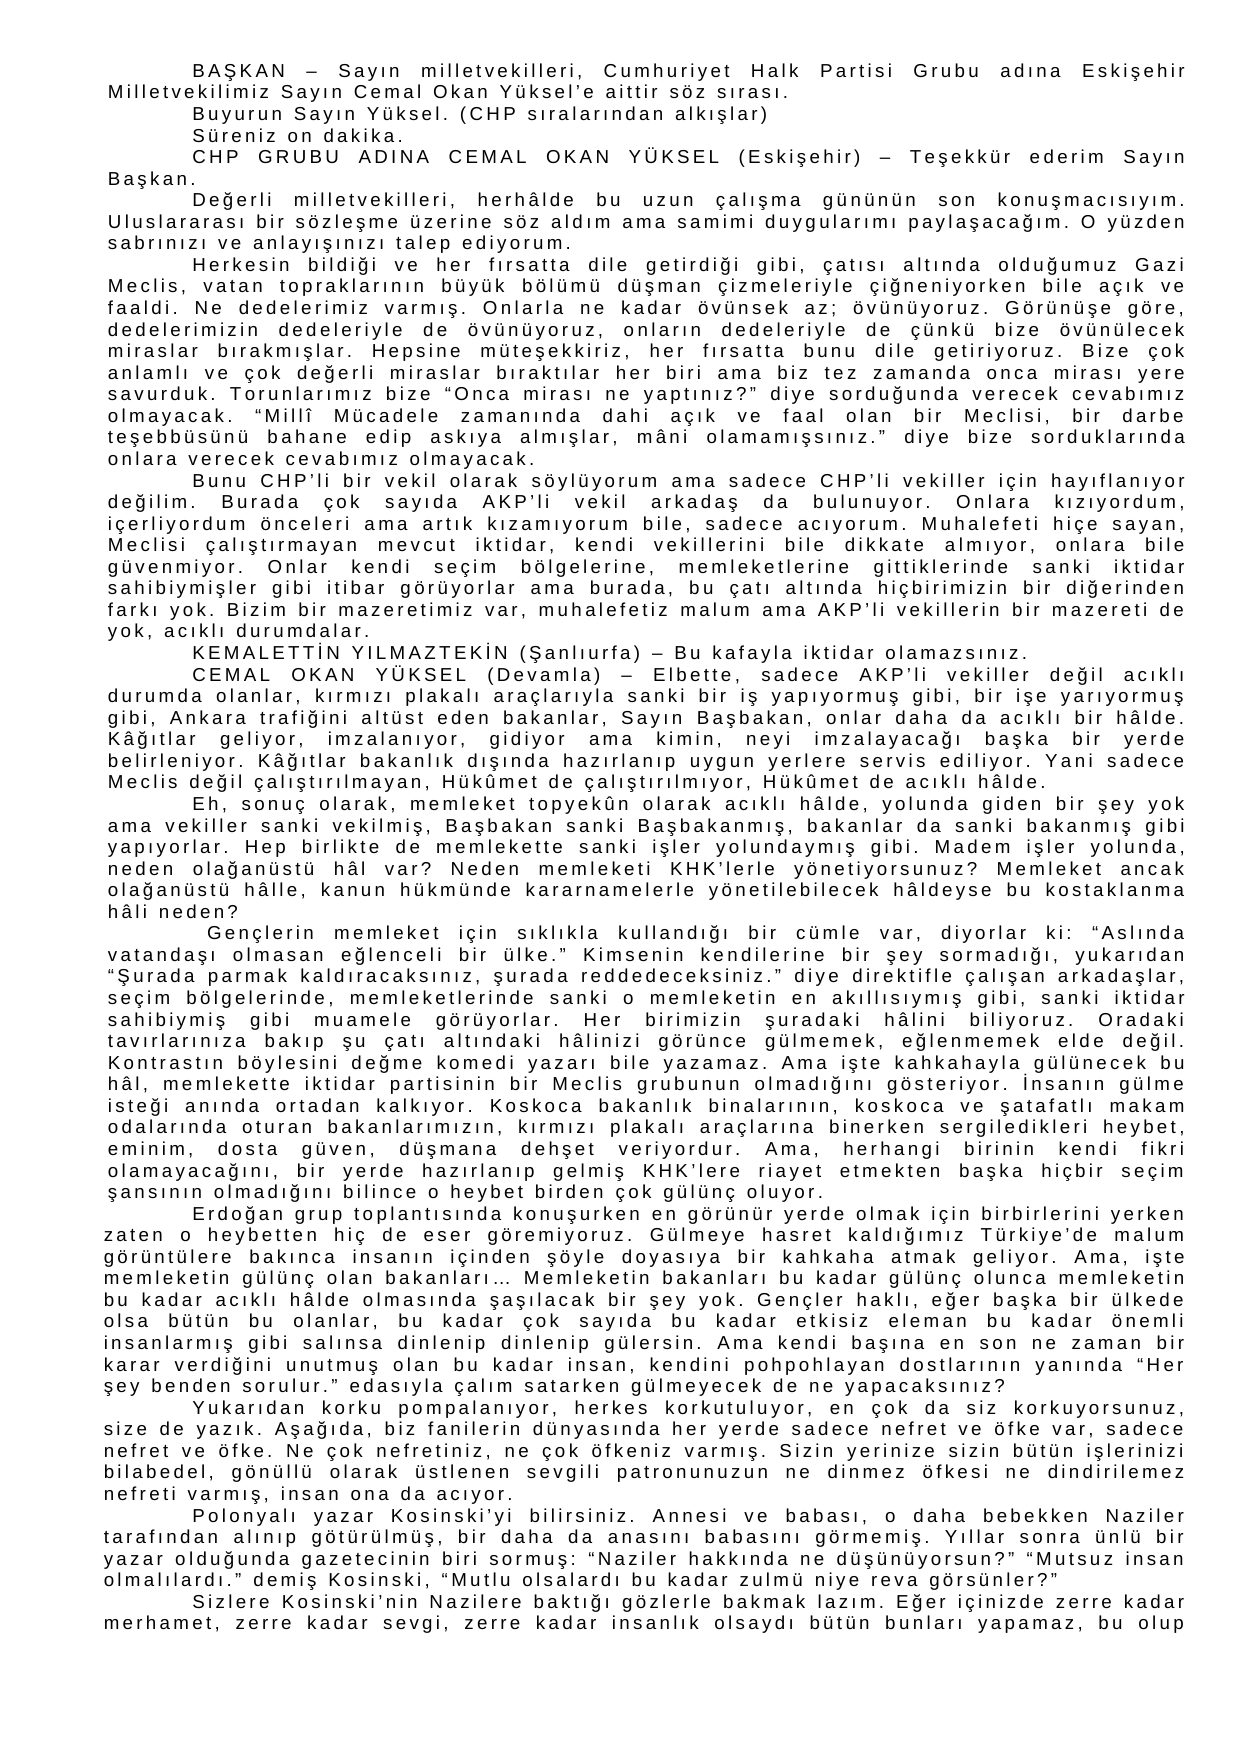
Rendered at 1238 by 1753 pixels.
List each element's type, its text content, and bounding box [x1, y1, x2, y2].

text Buyurun Sayın Yüksel. (CHP sıralarından alkışlar) [108, 103, 1186, 124]
text Süreniz on dakika. [108, 124, 1186, 146]
text Değerli milletvekilleri, herhâlde bu uzun çalışma gününün son konuşmacısıyım. Uluslararası bir sözleşme üzerine söz aldım ama samimi duygularımı paylaşacağım. O yüzden sabrınızı ve anlayışınızı talep ediyorum. [108, 189, 1186, 254]
text KEMALETTİN YILMAZTEKİN (Şanlıurfa) – Bu kafayla iktidar olamazsınız. [108, 642, 1186, 663]
text CHP GRUBU ADINA CEMAL OKAN YÜKSEL (Eskişehir) – Teşekkür ederim Sayın Başkan. [108, 146, 1186, 189]
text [103, 1591, 1186, 1634]
text Eh, sonuç olarak, memleket topyekûn olarak acıklı hâlde, yolunda giden bir şey yok ama vekiller sanki vekilmiş, Başbakan sanki Başbakanmış, bakanlar da sanki bakanmış gibi yapıyorlar. Hep birlikte de memlekette sanki işler yolundaymış gibi. Madem işler yolunda, neden olağanüstü hâl var? Neden memleketi KHK’lerle yönetiyorsunuz? Memleket ancak olağanüstü hâlle, kanun hükmünde kararnamelerle yönetilebilecek hâldeyse bu kostaklanma hâli neden? [108, 793, 1186, 922]
text Gençlerin memleket için sıklıkla kullandığı bir cümle var, diyorlar ki: “Aslında vatandaşı olmasan eğlenceli bir ülke.” Kimsenin kendilerine bir şey sormadığı, yukarıdan “Şurada parmak kaldıracaksınız, şurada reddedeceksiniz.” diye direktifle çalışan arkadaşlar, seçim bölgelerinde, memleketlerinde sanki o memleketin en akıllısıymış gibi, sanki iktidar sahibiymiş gibi muamele görüyorlar. Her birimizin şuradaki hâlini biliyoruz. Oradaki tavırlarınıza bakıp şu çatı altındaki hâlinizi görünce gülmemek, eğlenmemek elde değil. Kontrastın böylesini değme komedi yazarı bile yazamaz. Ama işte kahkahayla gülünecek bu hâl, memlekette iktidar partisinin bir Meclis grubunun olmadığını gösteriyor. İnsanın gülme isteği anında ortadan kalkıyor. Koskoca bakanlık binalarının, koskoca ve şatafatlı makam odalarında oturan bakanlarımızın, kırmızı plakalı araçlarına binerken sergiledikleri heybet, eminim, dosta güven, düşmana dehşet veriyordur. Ama, herhangi birinin kendi fikri olamayacağını, bir yerde hazırlanıp gelmiş KHK’lere riayet etmekten başka hiçbir seçim şansının olmadığını bilince o heybet birden çok gülünç oluyor. [108, 922, 1186, 1202]
text Bunu CHP’li bir vekil olarak söylüyorum ama sadece CHP’li vekiller için hayıflanıyor değilim. Burada çok sayıda AKP’li vekil arkadaş da bulunuyor. Onlara kızıyordum, içerliyordum önceleri ama artık kızamıyorum bile, sadece acıyorum. Muhalefeti hiçe sayan, Meclisi çalıştırmayan mevcut iktidar, kendi vekillerini bile dikkate almıyor, onlara bile güvenmiyor. Onlar kendi seçim bölgelerine, memleketlerine gittiklerinde sanki iktidar sahibiymişler gibi itibar görüyorlar ama burada, bu çatı altında hiçbirimizin bir diğerinden farkı yok. Bizim bir mazeretimiz var, muhalefetiz malum ama AKP’li vekillerin bir mazereti de yok, acıklı durumdalar. [108, 469, 1186, 642]
text Erdoğan grup toplantısında konuşurken en görünür yerde olmak için birbirlerini yerken zaten o heybetten hiç de eser göremiyoruz. Gülmeye hasret kaldığımız Türkiye’de malum görüntülere bakınca insanın içinden şöyle doyasıya bir kahkaha atmak geliyor. Ama, işte memleketin gülünç olan bakanları… Memleketin bakanları bu kadar gülünç olunca memleketin bu kadar acıklı hâlde olmasında şaşılacak bir şey yok. Gençler haklı, eğer başka bir ülkede olsa bütün bu olanlar, bu kadar çok sayıda bu kadar etkisiz eleman bu kadar önemli insanlarmış gibi salınsa dinlenip dinlenip gülersin. Ama kendi başına en son ne zaman bir karar verdiğini unutmuş olan bu kadar insan, kendini pohpohlayan dostlarının yanında “Her şey benden sorulur.” edasıyla çalım satarken gülmeyecek de ne yapacaksınız? [103, 1202, 1186, 1397]
text Polonyalı yazar Kosinski’yi bilirsiniz. Annesi ve babası, o daha bebekken Naziler tarafından alınıp götürülmüş, bir daha da anasını babasını görmemiş. Yıllar sonra ünlü bir yazar olduğunda gazetecinin biri sormuş: “Naziler hakkında ne düşünüyorsun?” “Mutsuz insan olmalılardı.” demiş Kosinski, “Mutlu olsalardı bu kadar zulmü niye reva görsünler?” [103, 1504, 1186, 1591]
text BAŞKAN – Sayın milletvekilleri, Cumhuriyet Halk Partisi Grubu adına Eskişehir Milletvekilimiz Sayın Cemal Okan Yüksel’e aittir söz sırası. [108, 60, 1186, 103]
text Herkesin bildiği ve her fırsatta dile getirdiği gibi, çatısı altında olduğumuz Gazi Meclis, vatan topraklarının büyük bölümü düşman çizmeleriyle çiğneniyorken bile açık ve faaldi. Ne dedelerimiz varmış. Onlarla ne kadar övünsek az; övünüyoruz. Görünüşe göre, dedelerimizin dedeleriyle de övünüyoruz, onların dedeleriyle de çünkü bize övünülecek miraslar bırakmışlar. Hepsine müteşekkiriz, her fırsatta bunu dile getiriyoruz. Bize çok anlamlı ve çok değerli miraslar bıraktılar her biri ama biz tez zamanda onca mirası yere savurduk. Torunlarımız bize “Onca mirası ne yaptınız?” diye sorduğunda verecek cevabımız olmayacak. “Millî Mücadele zamanında dahi açık ve faal olan bir Meclisi, bir darbe teşebbüsünü bahane edip askıya almışlar, mâni olamamışsınız.” diye bize sorduklarında onlara verecek cevabımız olmayacak. [108, 254, 1186, 469]
text Yukarıdan korku pompalanıyor, herkes korkutuluyor, en çok da siz korkuyorsunuz, size de yazık. Aşağıda, biz fanilerin dünyasında her yerde sadece nefret ve öfke var, sadece nefret ve öfke. Ne çok nefretiniz, ne çok öfkeniz varmış. Sizin yerinize sizin bütün işlerinizi bilabedel, gönüllü olarak üstlenen sevgili patronunuzun ne dinmez öfkesi ne dindirilemez nefreti varmış, insan ona da acıyor. [103, 1397, 1186, 1504]
text CEMAL OKAN YÜKSEL (Devamla) – Elbette, sadece AKP’li vekiller değil acıklı durumda olanlar, kırmızı plakalı araçlarıyla sanki bir iş yapıyormuş gibi, bir işe yarıyormuş gibi, Ankara trafiğini altüst eden bakanlar, Sayın Başbakan, onlar daha da acıklı bir hâlde. Kâğıtlar geliyor, imzalanıyor, gidiyor ama kimin, neyi imzalayacağı başka bir yerde belirleniyor. Kâğıtlar bakanlık dışında hazırlanıp uygun yerlere servis ediliyor. Yani sadece Meclis değil çalıştırılmayan, Hükûmet de çalıştırılmıyor, Hükûmet de acıklı hâlde. [108, 663, 1186, 793]
